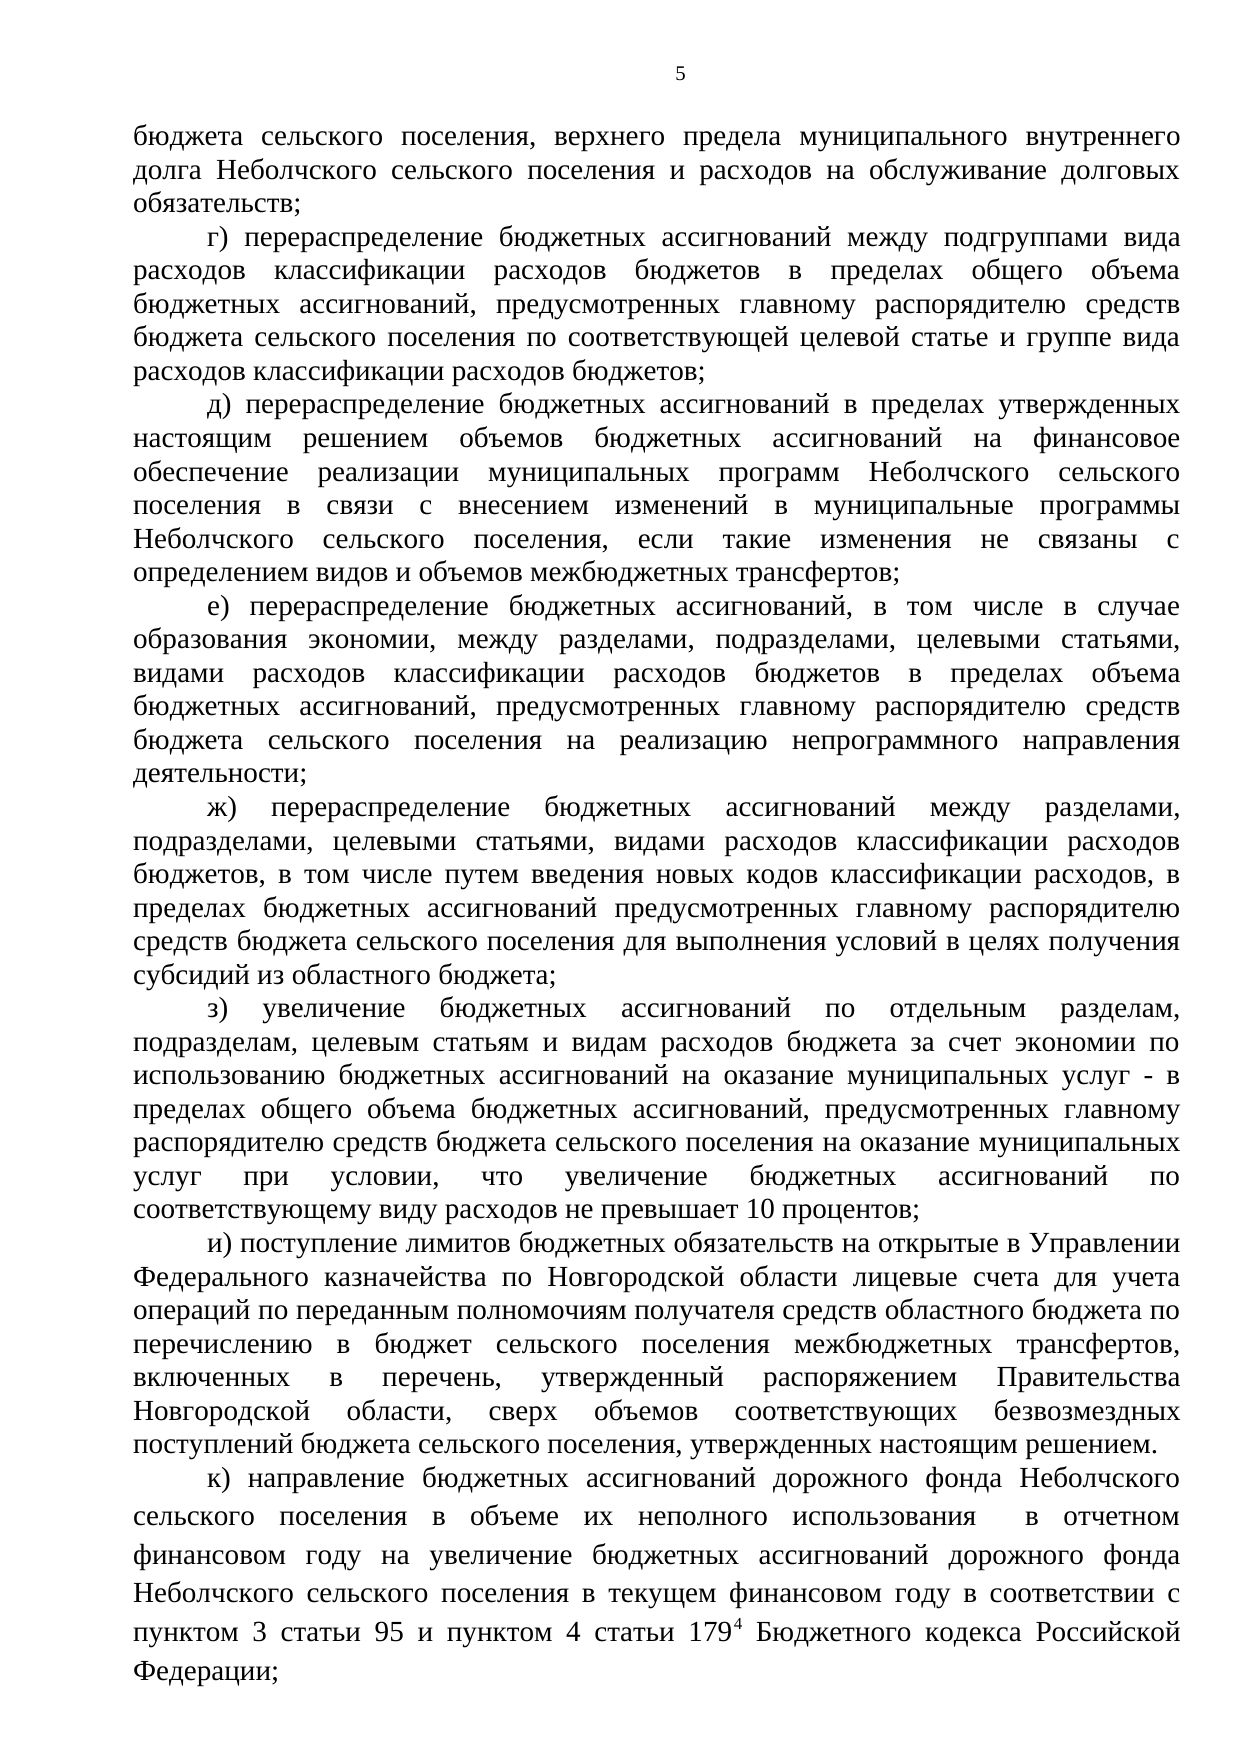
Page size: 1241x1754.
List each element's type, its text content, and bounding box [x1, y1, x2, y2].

text ж) перераспределение бюджетных ассигнований между разделами, подразделами, целевыми статьями, видами расходов классификации расходов бюджетов, в том числе путем введения новых кодов классификации расходов, в пределах бюджетных ассигнований предусмотренных главному распорядителю средств бюджета сельского поселения для выполнения условий в целях получения субсидий из областного бюджета; [133, 789, 1181, 990]
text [133, 118, 1181, 219]
text д) перераспределение бюджетных ассигнований в пределах утвержденных настоящим решением объемов бюджетных ассигнований на финансовое обеспечение реализации муниципальных программ Неболчского сельского поселения в связи с внесением изменений в муниципальные программы Неболчского сельского поселения, если такие изменения не связаны с определением видов и объемов межбюджетных трансфертов; [133, 387, 1181, 588]
text г) перераспределение бюджетных ассигнований между подгруппами вида расходов классификации расходов бюджетов в пределах общего объема бюджетных ассигнований, предусмотренных главному распорядителю средств бюджета сельского поселения по соответствующей целевой статье и группе вида расходов классификации расходов бюджетов; [133, 219, 1181, 387]
text к) направление бюджетных ассигнований дорожного фонда Неболчского сельского поселения в объеме их неполного использования в отчетном финансовом году на увеличение бюджетных ассигнований дорожного фонда Неболчского сельского поселения в текущем финансовом году в соответствии с пунктом 3 статьи 95 и пунктом 4 статьи 1794 Бюджетного кодекса Российской Федерации; [133, 1460, 1181, 1686]
text и) поступление лимитов бюджетных обязательств на открытые в Управлении Федерального казначейства по Новгородской области лицевые счета для учета операций по переданным полномочиям получателя средств областного бюджета по перечислению в бюджет сельского поселения межбюджетных трансфертов, включенных в перечень, утвержденный распоряжением Правительства Новгородской области, сверх объемов соответствующих безвозмездных поступлений бюджета сельского поселения, утвержденных настоящим решением. [133, 1225, 1181, 1460]
text е) перераспределение бюджетных ассигнований, в том числе в случае образования экономии, между разделами, подразделами, целевыми статьями, видами расходов классификации расходов бюджетов в пределах объема бюджетных ассигнований, предусмотренных главному распорядителю средств бюджета сельского поселения на реализацию непрограммного направления деятельности; [133, 588, 1181, 789]
text з) увеличение бюджетных ассигнований по отдельным разделам, подразделам, целевым статьям и видам расходов бюджета за счет экономии по использованию бюджетных ассигнований на оказание муниципальных услуг - в пределах общего объема бюджетных ассигнований, предусмотренных главному распорядителю средств бюджета сельского поселения на оказание муниципальных услуг при условии, что увеличение бюджетных ассигнований по соответствующему виду расходов не превышает 10 процентов; [133, 990, 1181, 1225]
